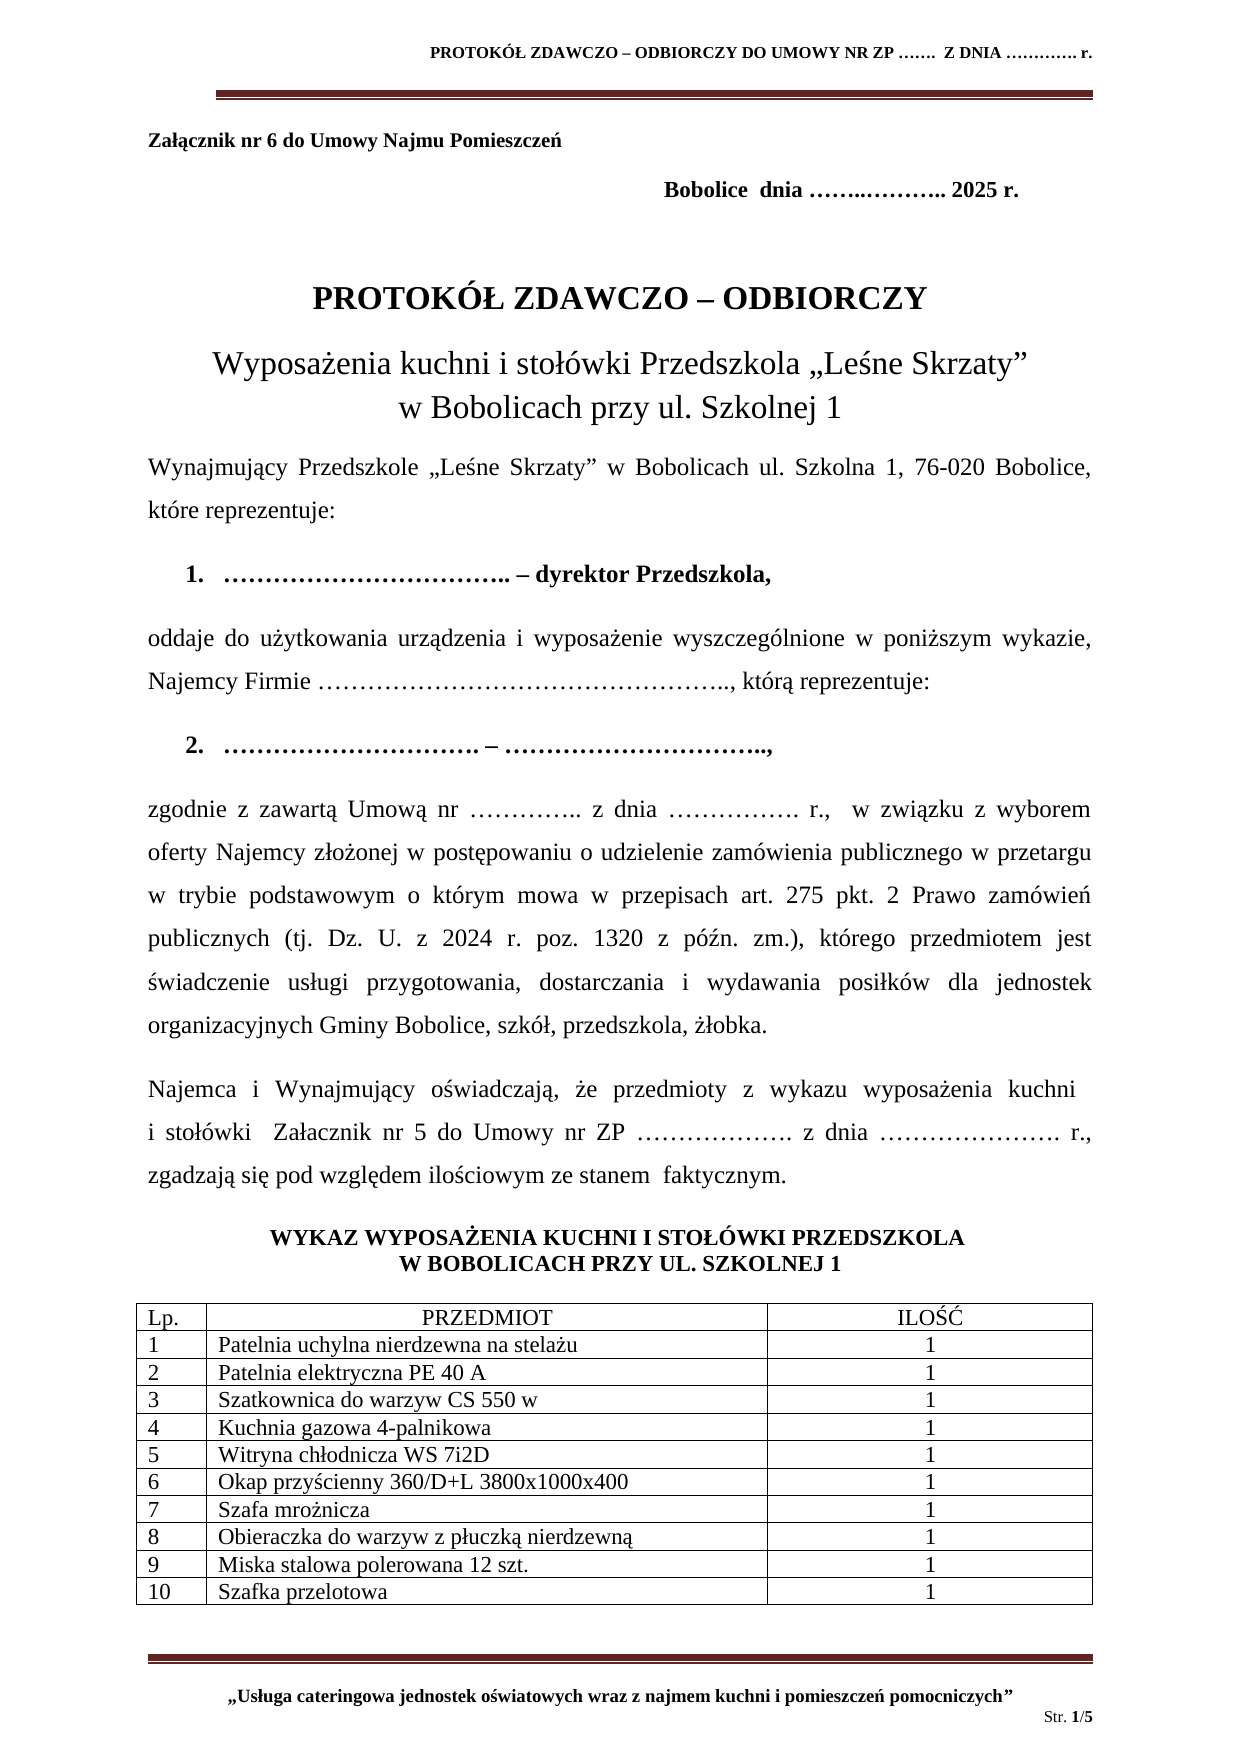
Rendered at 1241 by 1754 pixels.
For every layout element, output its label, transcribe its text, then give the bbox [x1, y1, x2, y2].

text Załącznik nr 6 do Umowy Najmu Pomieszczeń [148, 128, 1093, 152]
table_cell 8 [137, 1523, 206, 1549]
text Wyposażenia kuchni i stołówki Przedszkola „Leśne Skrzaty” w Bobolicach przy ul. Szkolnej 1 [148, 343, 1093, 426]
table_cell 1 [768, 1414, 1092, 1440]
table_cell 1 [768, 1386, 1092, 1413]
table_cell 10 [137, 1578, 206, 1604]
table_cell Miska stalowa polerowana 12 szt. [207, 1551, 767, 1577]
text WYKAZ WYPOSAŻENIA KUCHNI I STOŁÓWKI PRZEDSZKOLA W BOBOLICACH PRZY UL. SZKOLNEJ 1 [148, 1224, 1093, 1277]
table_cell 6 [137, 1469, 206, 1495]
list …………………………. – ………………………….., [185, 730, 1093, 759]
table_cell 1 [768, 1496, 1092, 1522]
table_header ILOŚĆ [768, 1304, 1092, 1330]
table_cell 5 [137, 1441, 206, 1467]
table_cell 2 [137, 1359, 206, 1385]
table_cell 1 [768, 1359, 1092, 1385]
table_cell Szatkownica do warzyw CS 550 w [207, 1386, 767, 1413]
table_cell Szafa mrożnicza [207, 1496, 767, 1522]
table_header Lp. [137, 1304, 206, 1330]
text zgodnie z zawartą Umową nr ………….. z dnia ……………. r., w związku z wyborem oferty Najemcy złożonej w postępowaniu o udzielenie zamówienia publicznego w przetargu w trybie podstawowym o którym mowa w przepisach art. 275 pkt. 2 Prawo zamówień publicznych (tj. Dz. U. z 2024 r. poz. 1320 z późn. zm.), którego przedmiotem jest świadczenie usługi przygotowania, dostarczania i wydawania posiłków dla jednostek organizacyjnych Gminy Bobolice, szkół, przedszkola, żłobka. [148, 794, 1093, 1038]
table_cell 1 [768, 1441, 1092, 1467]
text Najemca i Wynajmujący oświadczają, że przedmioty z wykazu wyposażenia kuchni i stołówki Załacznik nr 5 do Umowy nr ZP ………………. z dnia …………………. r., zgadzają się pod względem ilościowym ze stanem faktycznym. [148, 1074, 1093, 1189]
table_cell Patelnia uchylna nierdzewna na stelażu [207, 1331, 767, 1358]
table_cell Kuchnia gazowa 4-palnikowa [207, 1414, 767, 1440]
table_cell 3 [137, 1386, 206, 1413]
table_cell Witryna chłodnicza WS 7i2D [207, 1441, 767, 1467]
table_cell Okap przyścienny 360/D+L 3800x1000x400 [207, 1469, 767, 1495]
table_header PRZEDMIOT [207, 1304, 767, 1330]
text Bobolice dnia ……..……….. 2025 r. [664, 176, 1093, 202]
list …………………………….. – dyrektor Przedszkola, [185, 559, 1093, 588]
table_cell 1 [768, 1331, 1092, 1358]
table_cell 1 [768, 1578, 1092, 1604]
text oddaje do użytkowania urządzenia i wyposażenie wyszczególnione w poniższym wykazie, Najemcy Firmie ………………………………………….., którą reprezentuje: [148, 623, 1093, 695]
table_cell 1 [768, 1551, 1092, 1577]
text PROTOKÓŁ ZDAWCZO – ODBIORCZY [148, 278, 1093, 317]
table_cell Patelnia elektryczna PE 40 A [207, 1359, 767, 1385]
table_cell 9 [137, 1551, 206, 1577]
table_cell 1 [768, 1469, 1092, 1495]
text Wynajmujący Przedszkole „Leśne Skrzaty” w Bobolicach ul. Szkolna 1, 76-020 Bobolice, które reprezentuje: [148, 452, 1093, 524]
table_cell 4 [137, 1414, 206, 1440]
table_cell 1 [137, 1331, 206, 1358]
table_cell Obieraczka do warzyw z płuczką nierdzewną [207, 1523, 767, 1549]
table_cell 1 [768, 1523, 1092, 1549]
table_cell Szafka przelotowa [207, 1578, 767, 1604]
table_cell 7 [137, 1496, 206, 1522]
